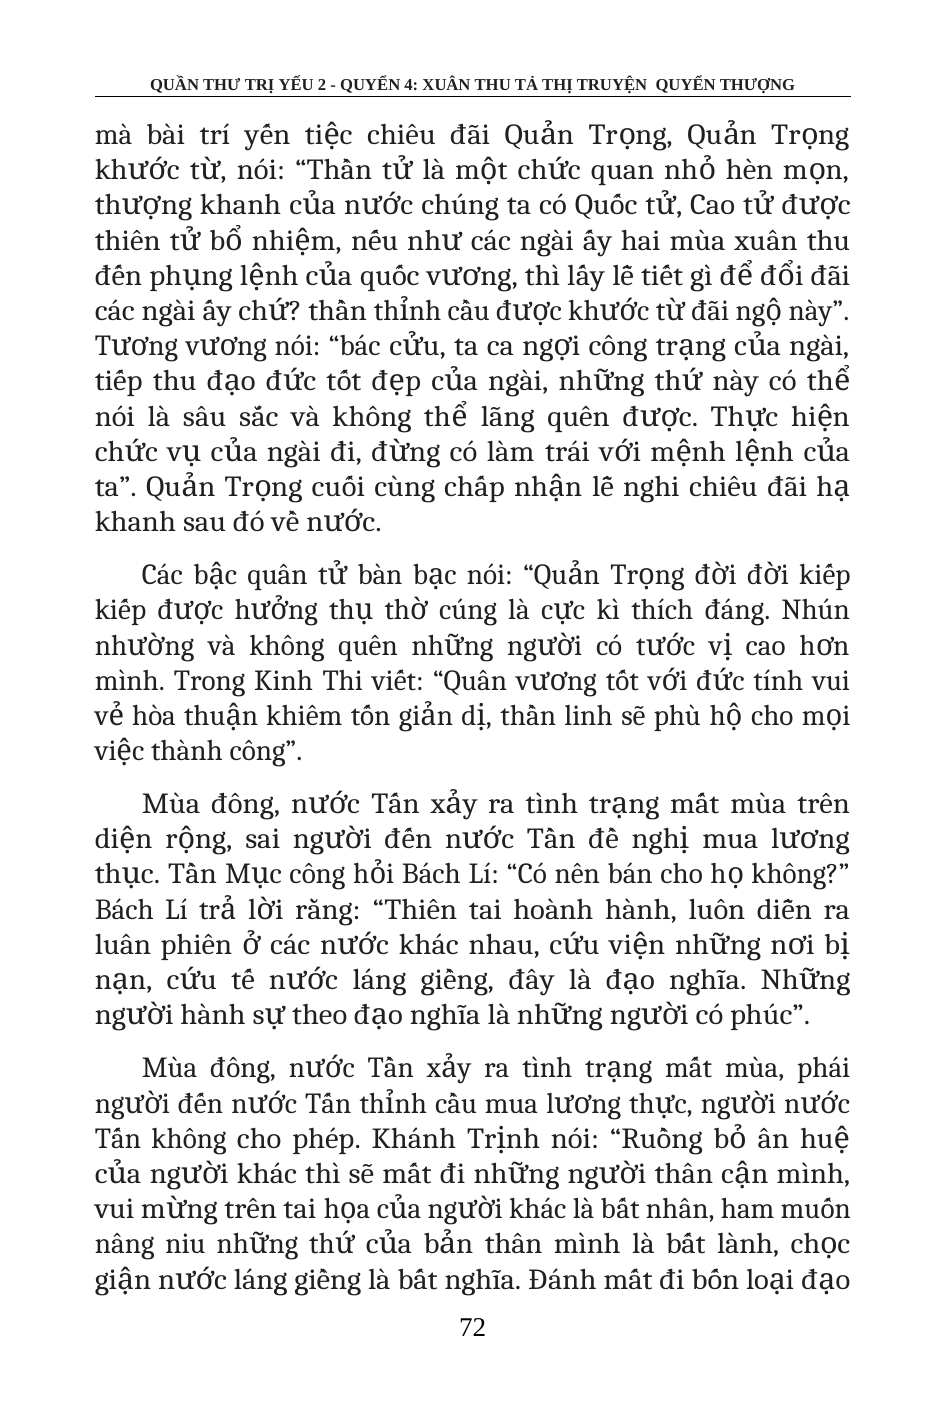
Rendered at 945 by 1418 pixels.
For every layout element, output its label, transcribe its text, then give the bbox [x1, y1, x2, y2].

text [94, 118, 851, 539]
text Mùa đông, nước Tấn xảy ra tình trạng mất mùa trên diện rộng, sai người đến nước Tần đề nghị mua lương thục. Tần Mục công hỏi Bách Lí: “Có nên bán cho họ không?” Bách Lí trả lời rằng: “Thiên tai hoành hành, luôn diễn ra luân phiên ở các nước khác nhau, cứu viện những nơi bị nạn, cứu tế nước láng giềng, đây là đạo nghĩa. Những người hành sự theo đạo nghĩa là những người có phúc”. [94, 787, 851, 1032]
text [94, 1052, 851, 1296]
text Các bậc quân tử bàn bạc nói: “Quản Trọng đời đời kiếp kiếp được hưởng thụ thờ cúng là cực kì thích đáng. Nhún nhường và không quên những người có tước vị cao hơn mình. Trong Kinh Thi viết: “Quân vương tốt với đức tính vui vẻ hòa thuận khiêm tốn giản dị, thần linh sẽ phù hộ cho mọi việc thành công”. [94, 558, 851, 768]
